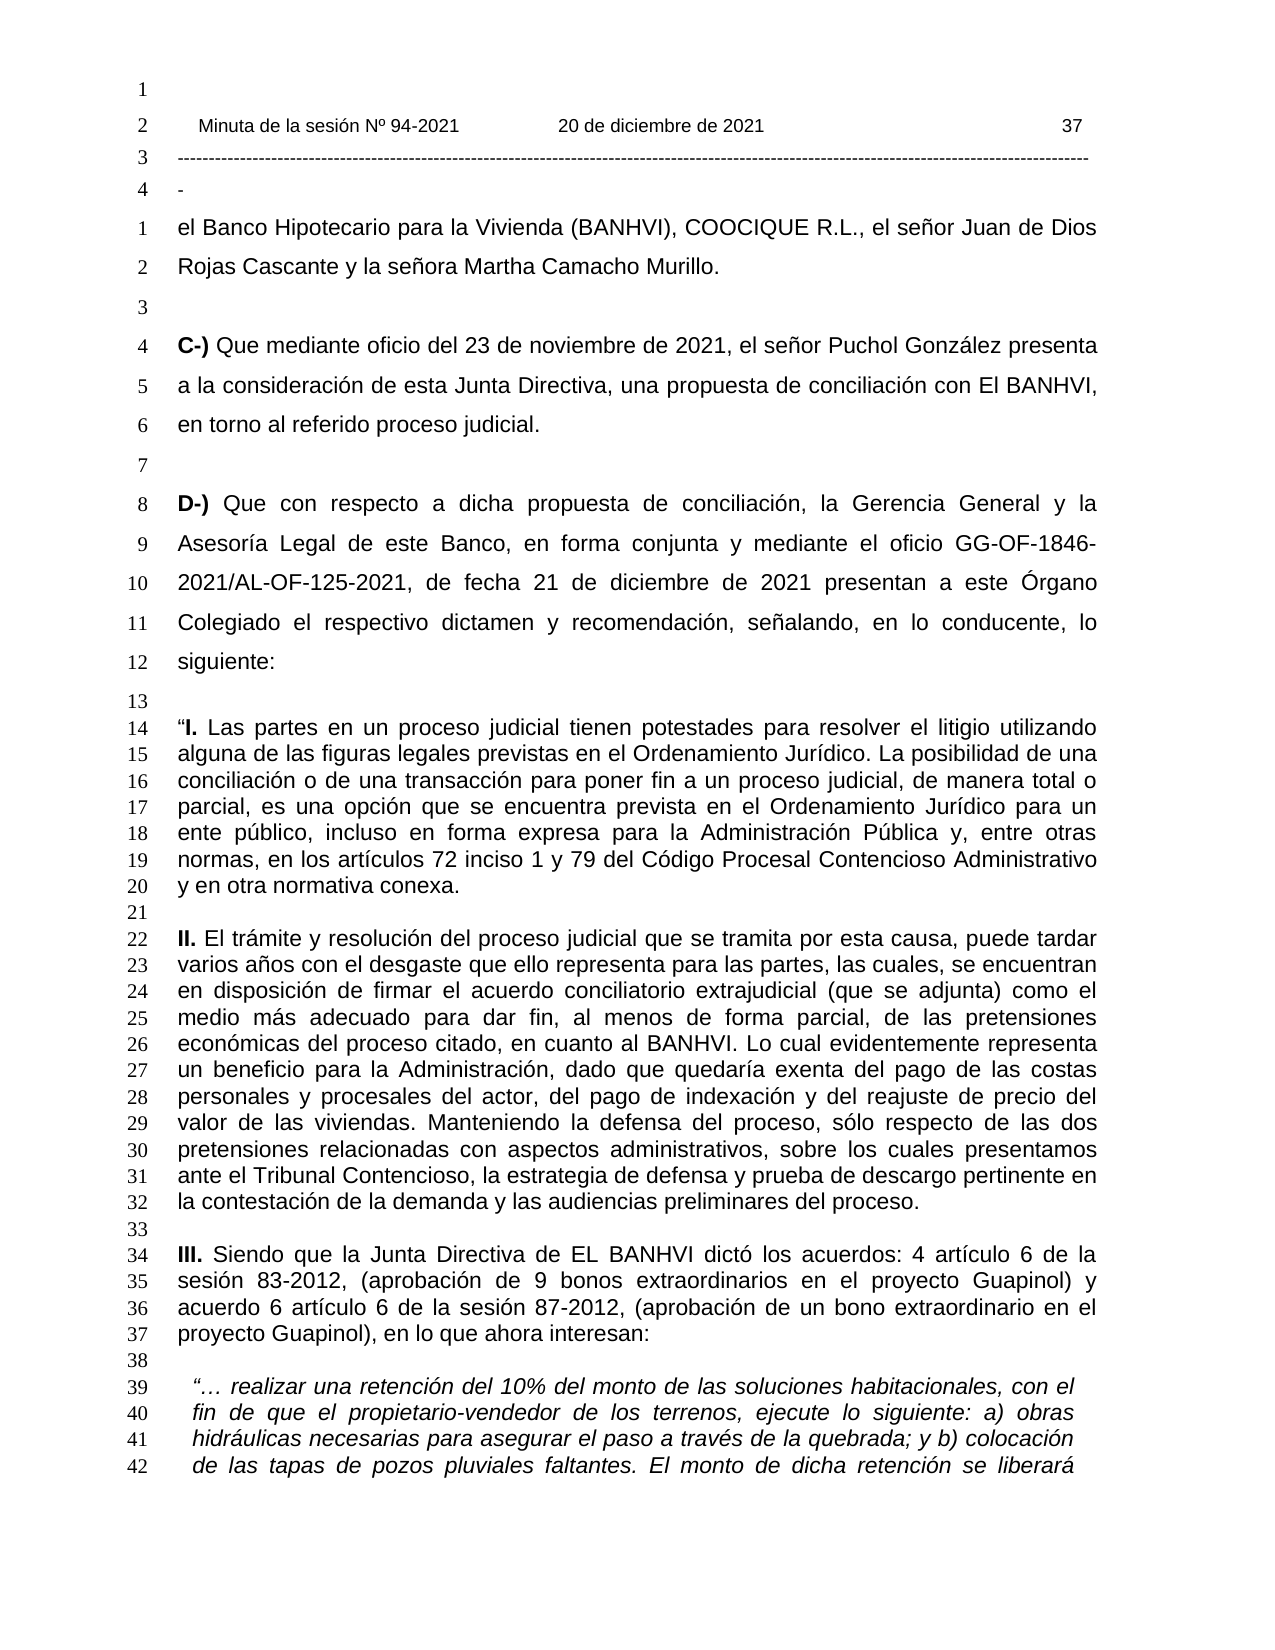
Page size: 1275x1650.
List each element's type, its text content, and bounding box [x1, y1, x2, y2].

text III. Siendo que la Junta Directiva de EL BANHVI dictó los acuerdos: 4 artículo 6 de la sesión 83-2012, (aprobación de 9 bonos extraordinarios en el proyecto Guapinol) y acuerdo 6 artículo 6 de la sesión 87-2012, (aprobación de un bono extraordinario en el proyecto Guapinol), en lo que ahora interesan: [177, 1241, 1098, 1346]
text D-) Que con respecto a dicha propuesta de conciliación, la Gerencia General y la Asesoría Legal de este Banco, en forma conjunta y mediante el oficio GG-OF-1846-2021/AL-OF-125-2021, de fecha 21 de diciembre de 2021 presentan a este Órgano Colegiado el respectivo dictamen y recomendación, señalando, en lo conducente, lo siguiente: [177, 490, 1098, 674]
text “I. Las partes en un proceso judicial tienen potestades para resolver el litigio utilizando alguna de las figuras legales previstas en el Ordenamiento Jurídico. La posibilidad de una conciliación o de una transacción para poner fin a un proceso judicial, de manera total o parcial, es una opción que se encuentra prevista en el Ordenamiento Jurídico para un ente público, incluso en forma expresa para la Administración Pública y, entre otras normas, en los artículos 72 inciso 1 y 79 del Código Procesal Contencioso Administrativo y en otra normativa conexa. [177, 714, 1098, 898]
text II. El trámite y resolución del proceso judicial que se tramita por esta causa, puede tardar varios años con el desgaste que ello representa para las partes, las cuales, se encuentran en disposición de firmar el acuerdo conciliatorio extrajudicial (que se adjunta) como el medio más adecuado para dar fin, al menos de forma parcial, de las pretensiones económicas del proceso citado, en cuanto al BANHVI. Lo cual evidentemente representa un beneficio para la Administración, dado que quedaría exenta del pago de las costas personales y procesales del actor, del pago de indexación y del reajuste de precio del valor de las viviendas. Manteniendo la defensa del proceso, sólo respecto de las dos pretensiones relacionadas con aspectos administrativos, sobre los cuales presentamos ante el Tribunal Contencioso, la estrategia de defensa y prueba de descargo pertinente en la contestación de la demanda y las audiencias preliminares del proceso. [177, 925, 1098, 1214]
text C-) Que mediante oficio del 23 de noviembre de 2021, el señor Puchol González presenta a la consideración de esta Junta Directiva, una propuesta de conciliación con El BANHVI, en torno al referido proceso judicial. [177, 332, 1098, 437]
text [177, 214, 1098, 279]
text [192, 1373, 1078, 1478]
